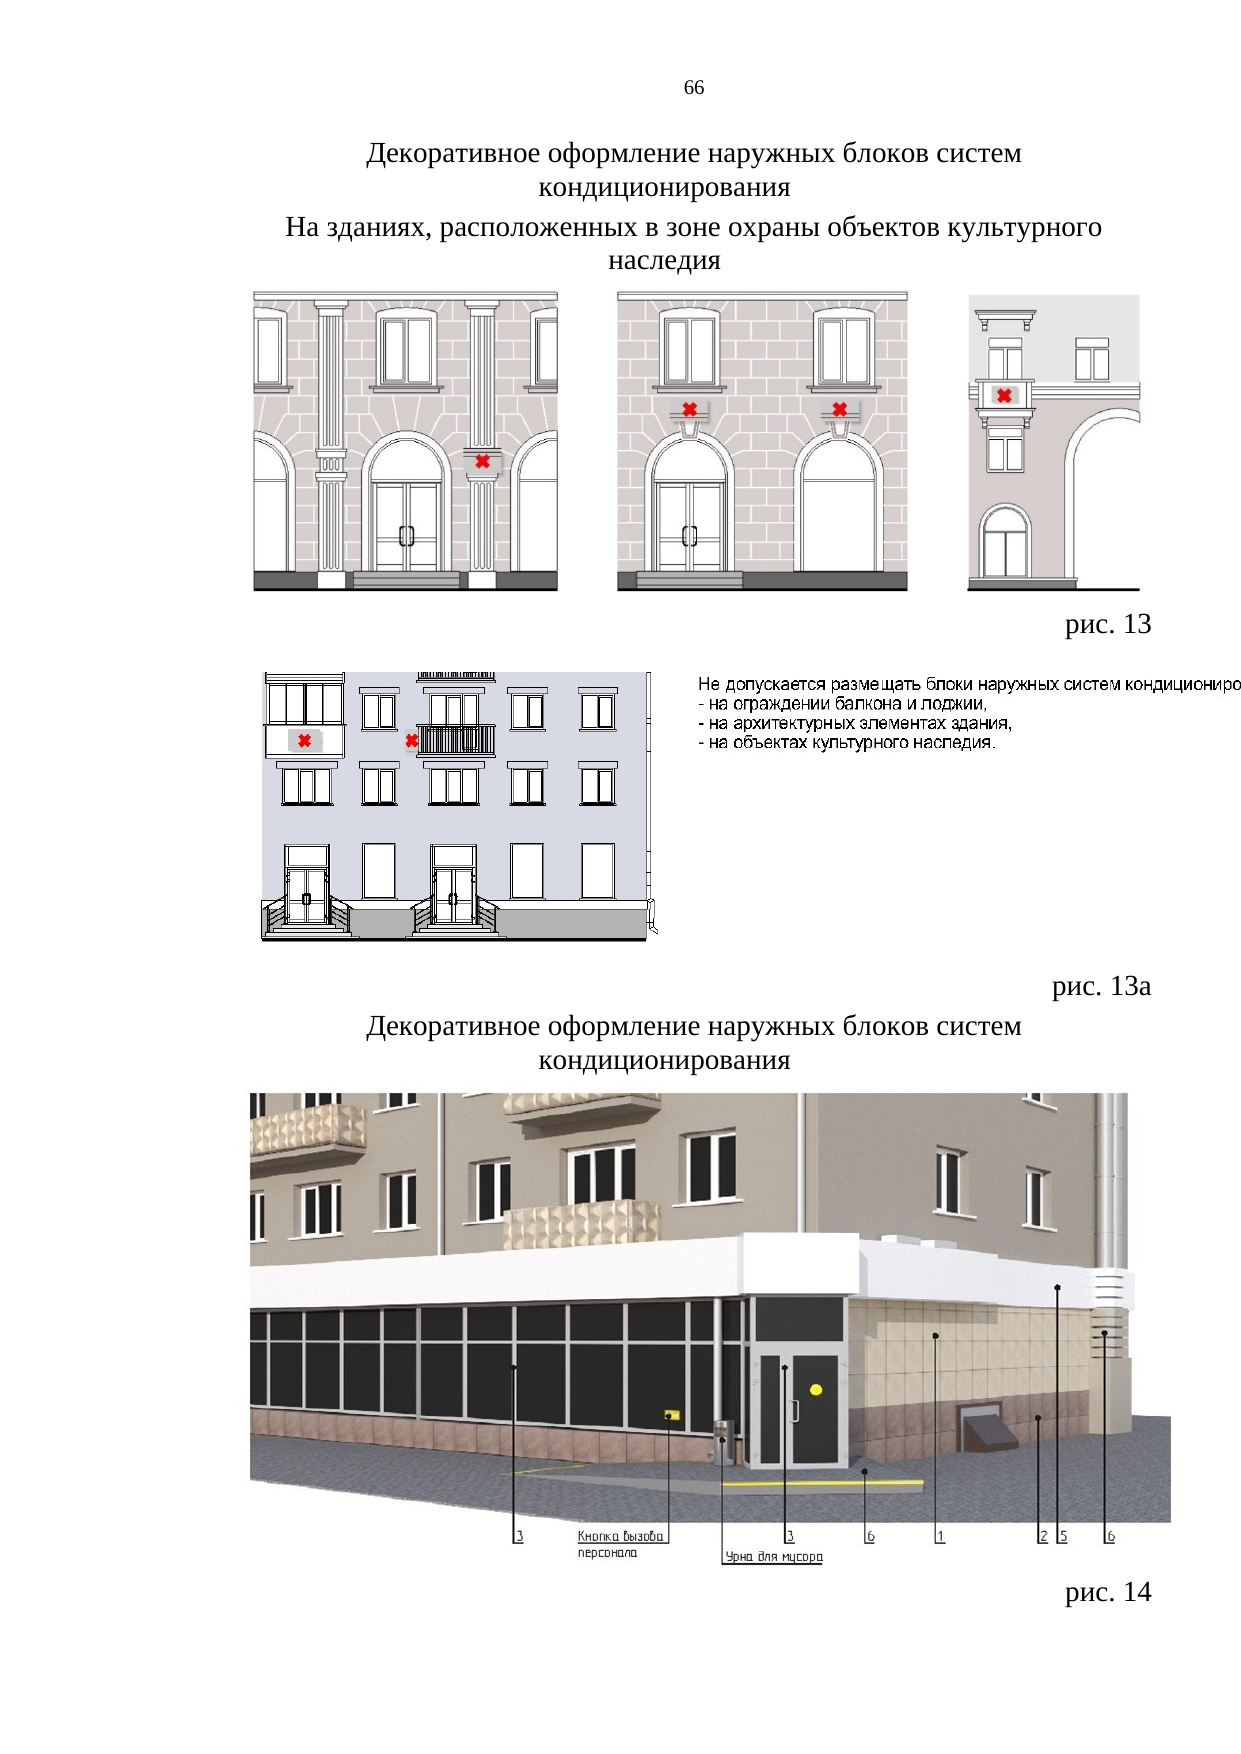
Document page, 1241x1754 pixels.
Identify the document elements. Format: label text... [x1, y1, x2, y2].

text рис. 13 [177, 606, 1152, 639]
picture [242, 282, 1146, 600]
text Декоративное оформление наружных блоков систем кондиционирования [177, 136, 1152, 203]
picture [236, 645, 1241, 963]
text На зданиях, расположенных в зоне охраны объектов культурного наследия [177, 209, 1152, 276]
text рис. 13а [177, 968, 1152, 1002]
text рис. 14 [177, 1574, 1152, 1607]
picture [236, 1081, 1184, 1568]
text Декоративное оформление наружных блоков систем кондиционирования [177, 1008, 1152, 1075]
